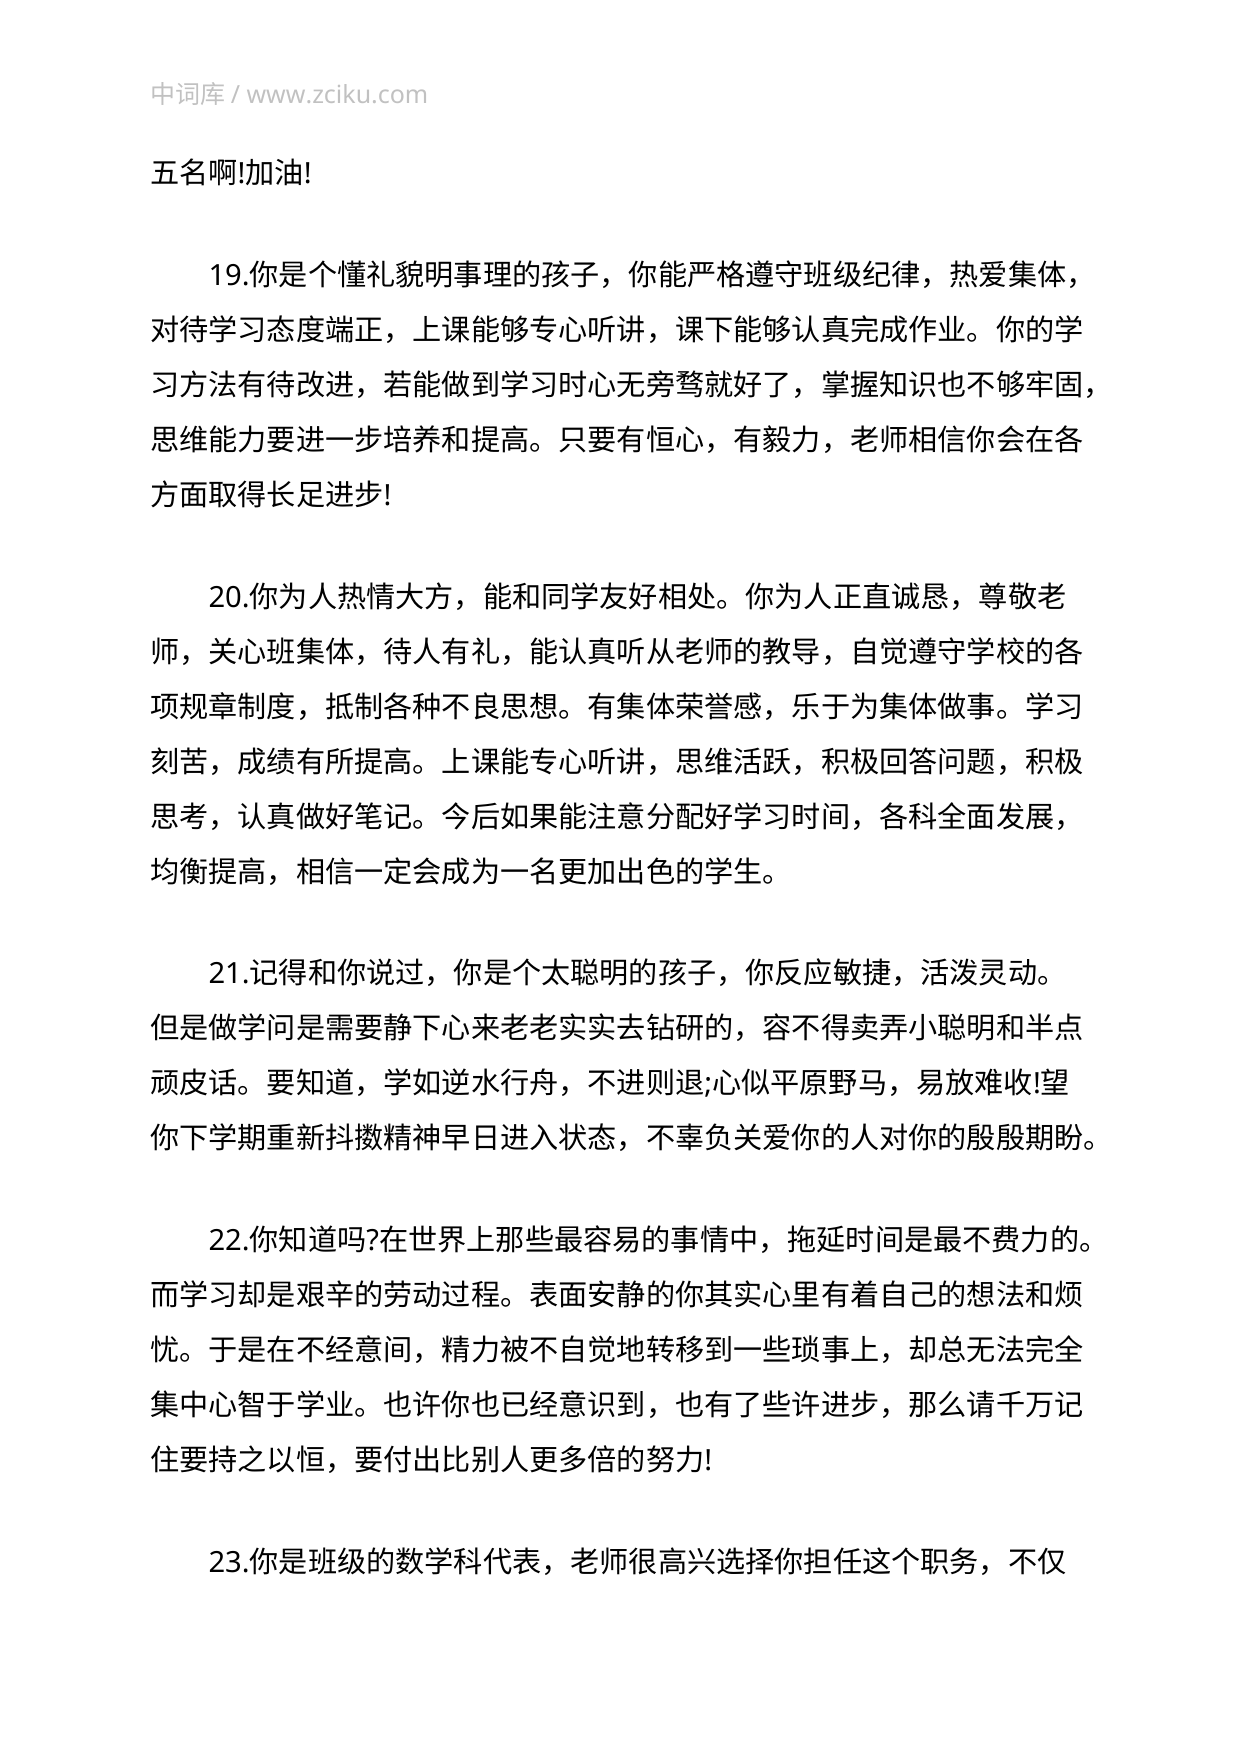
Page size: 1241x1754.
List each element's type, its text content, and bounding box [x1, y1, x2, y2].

text 22.你知道吗?在世界上那些最容易的事情中，拖延时间是最不费力的。而学习却是艰辛的劳动过程。表面安静的你其实心里有着自己的想法和烦忧。于是在不经意间，精力被不自觉地转移到一些琐事上，却总无法完全集中心智于学业。也许你也已经意识到，也有了些许进步，那么请千万记住要持之以恒，要付出比别人更多倍的努力! [150, 1217, 1090, 1479]
text 21.记得和你说过，你是个太聪明的孩子，你反应敏捷，活泼灵动。但是做学问是需要静下心来老老实实去钻研的，容不得卖弄小聪明和半点顽皮话。要知道，学如逆水行舟，不进则退;心似平原野马，易放难收!望你下学期重新抖擞精神早日进入状态，不辜负关爱你的人对你的殷殷期盼。 [150, 950, 1090, 1157]
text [150, 1538, 1090, 1581]
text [150, 150, 1090, 192]
text 20.你为人热情大方，能和同学友好相处。你为人正直诚恳，尊敬老师，关心班集体，待人有礼，能认真听从老师的教导，自觉遵守学校的各项规章制度，抵制各种不良思想。有集体荣誉感，乐于为集体做事。学习刻苦，成绩有所提高。上课能专心听讲，思维活跃，积极回答问题，积极思考，认真做好笔记。今后如果能注意分配好学习时间，各科全面发展，均衡提高，相信一定会成为一名更加出色的学生。 [150, 574, 1090, 891]
text 19.你是个懂礼貌明事理的孩子，你能严格遵守班级纪律，热爱集体，对待学习态度端正，上课能够专心听讲，课下能够认真完成作业。你的学习方法有待改进，若能做到学习时心无旁骛就好了，掌握知识也不够牢固，思维能力要进一步培养和提高。只要有恒心，有毅力，老师相信你会在各方面取得长足进步! [150, 252, 1090, 514]
